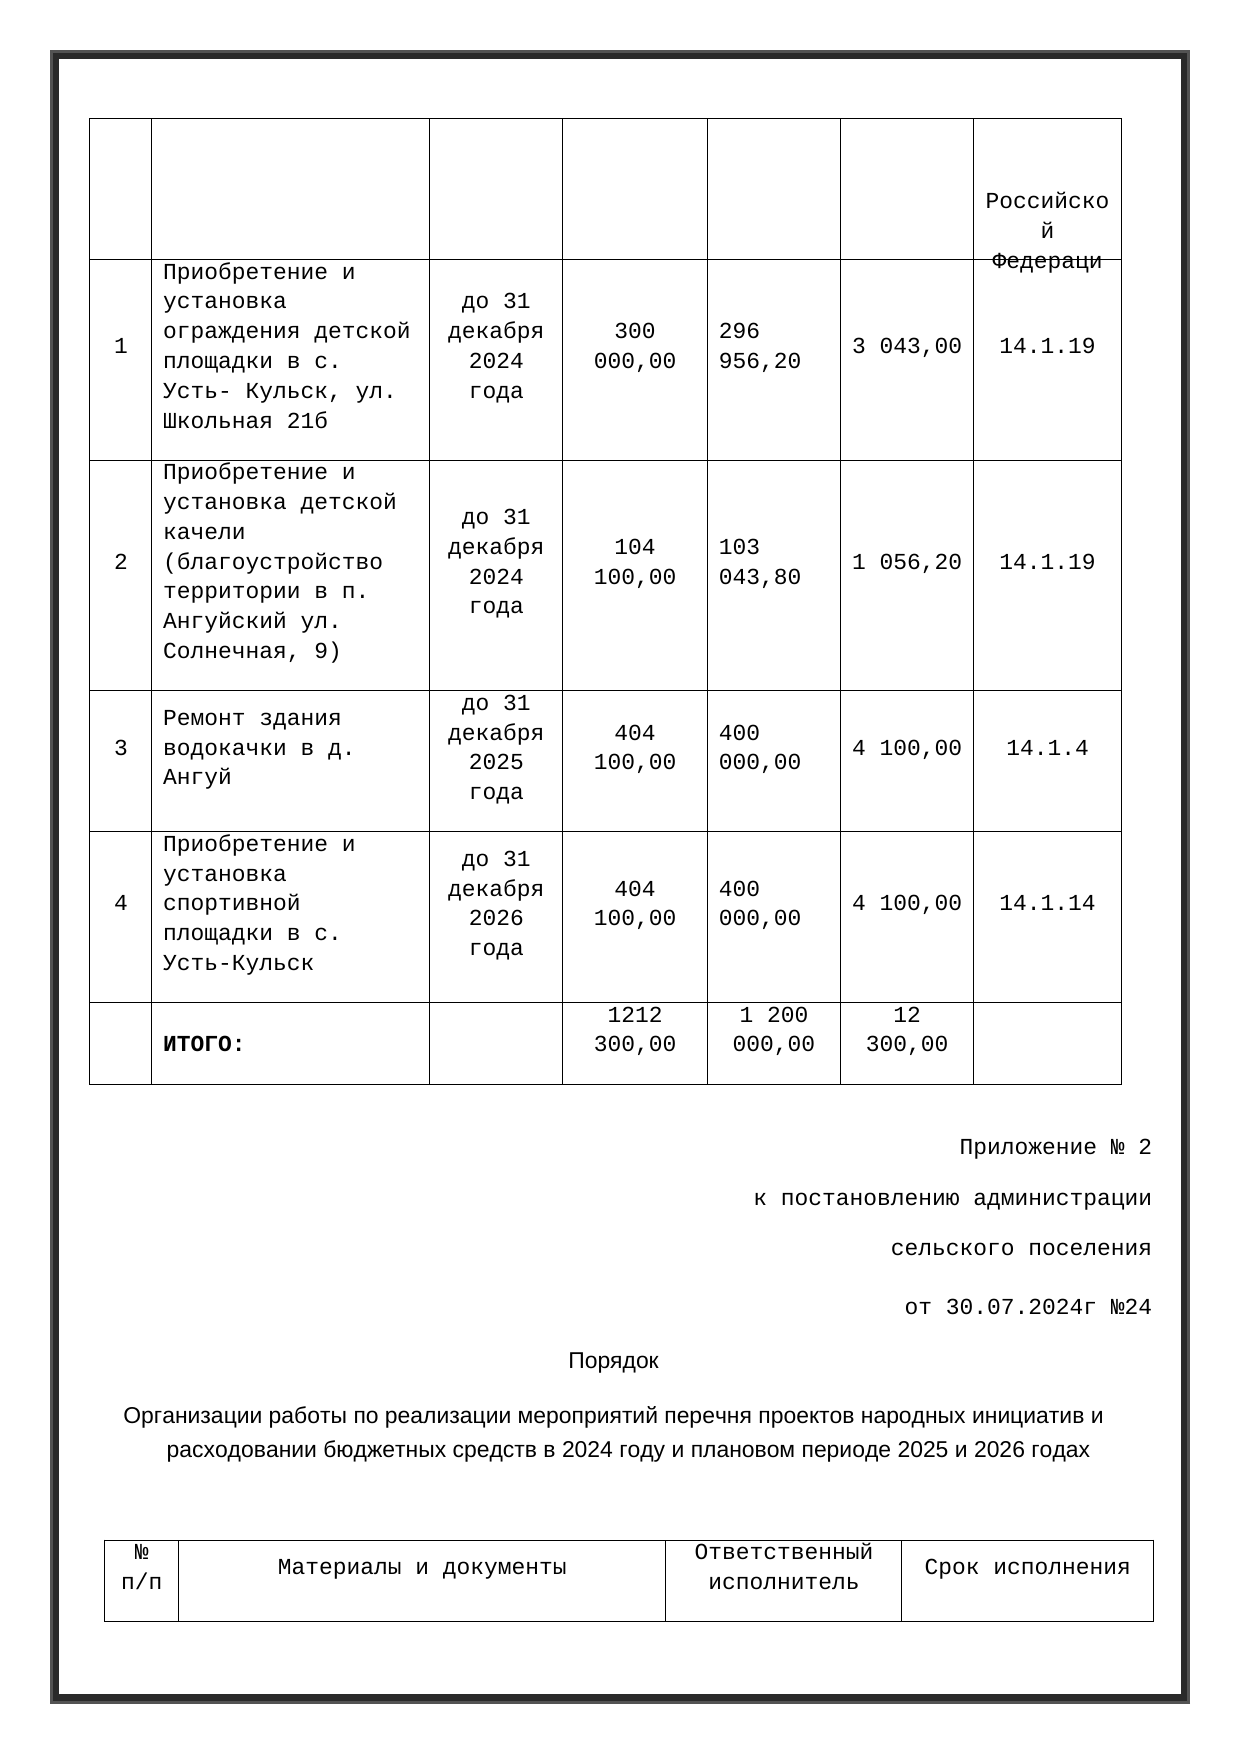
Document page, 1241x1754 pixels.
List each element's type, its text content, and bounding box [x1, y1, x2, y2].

table_cell Приобретение и установка ограждения детской площадки в с. Усть- Кульск, ул. Школьная 21б [152, 260, 429, 460]
table_cell 14.1.4 [974, 691, 1121, 831]
table_cell 3 043,00 [841, 260, 973, 460]
text к постановлению администрации [75, 1186, 1152, 1212]
table_cell ИТОГО: [152, 1003, 429, 1083]
table_cell до 31 декабря 2026 года [430, 832, 562, 1002]
table_cell 14.1.14 [974, 832, 1121, 1002]
table_cell 4 100,00 [841, 691, 973, 831]
table_header № п/п [105, 1541, 178, 1621]
table_cell 12 300,00 [841, 1003, 973, 1083]
table_cell [430, 1003, 562, 1083]
table_cell [90, 1003, 151, 1083]
table_cell 3 [90, 691, 151, 831]
table_cell 14.1.19 [974, 260, 1121, 460]
table_cell 400 000,00 [708, 691, 840, 831]
table_cell до 31 декабря 2024 года [430, 461, 562, 690]
table_cell 14.1.19 [974, 461, 1121, 690]
table_cell до 31 декабря 2025 года [430, 691, 562, 831]
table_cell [708, 119, 840, 259]
table_header Срок исполнения [902, 1541, 1153, 1621]
table_cell 4 100,00 [841, 832, 973, 1002]
table_header Ответственный исполнитель [666, 1541, 901, 1621]
table_cell 404 100,00 [563, 691, 707, 831]
text от 30.07.2024г №24 [75, 1287, 1152, 1321]
text сельского поселения [75, 1237, 1152, 1263]
table_cell [974, 1003, 1121, 1083]
table_cell 1212 300,00 [563, 1003, 707, 1083]
table_cell Приобретение и установка детской качели (благоустройство территории в п. Ангуйский ул. Солнечная, 9) [152, 461, 429, 690]
table_cell 2 [90, 461, 151, 690]
table_cell 104 100,00 [563, 461, 707, 690]
table_cell 404 100,00 [563, 832, 707, 1002]
table_cell 1 [90, 260, 151, 460]
text Приложение № 2 [75, 1136, 1152, 1161]
table_cell 103 043,80 [708, 461, 840, 690]
table_cell 4 [90, 832, 151, 1002]
table_header Материалы и документы [179, 1541, 665, 1621]
table_cell Ремонт здания водокачки в д. Ангуй [152, 691, 429, 831]
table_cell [841, 119, 973, 259]
table_cell 400 000,00 [708, 832, 840, 1002]
text Организации работы по реализации мероприятий перечня проектов народных инициатив и расходовании бюджетных средств в 2024 году и плановом периоде 2025 и 2026 годах [75, 1397, 1152, 1464]
table_cell 1 056,20 [841, 461, 973, 690]
text Порядок [75, 1342, 1152, 1376]
table_cell 300 000,00 [563, 260, 707, 460]
table_cell Приобретение и установка спортивной площадки в с. Усть-Кульск [152, 832, 429, 1002]
table_cell до 31 декабря 2024 года [430, 260, 562, 460]
table_cell 1 200 000,00 [708, 1003, 840, 1083]
table_cell 296 956,20 [708, 260, 840, 460]
